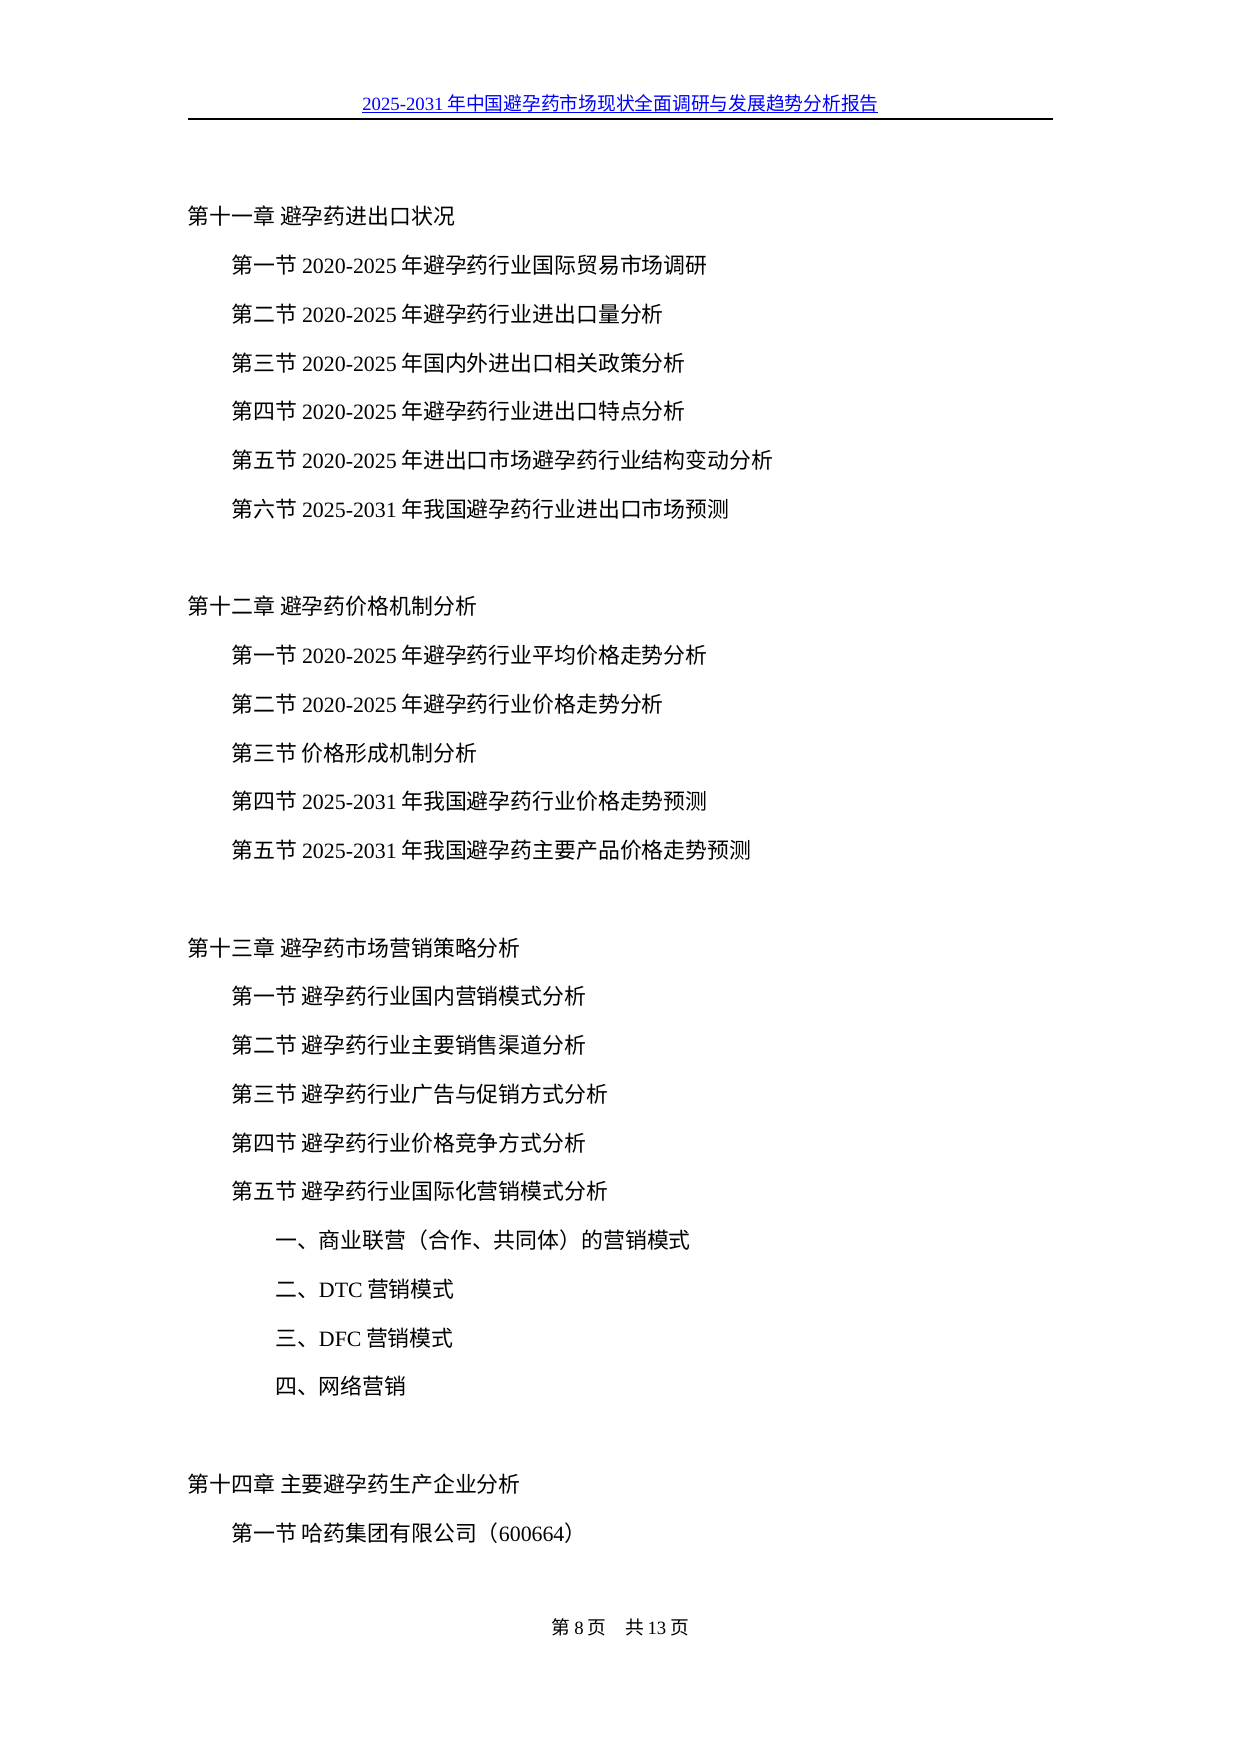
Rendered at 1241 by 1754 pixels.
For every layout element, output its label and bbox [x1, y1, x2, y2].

text [187, 150, 1053, 1548]
